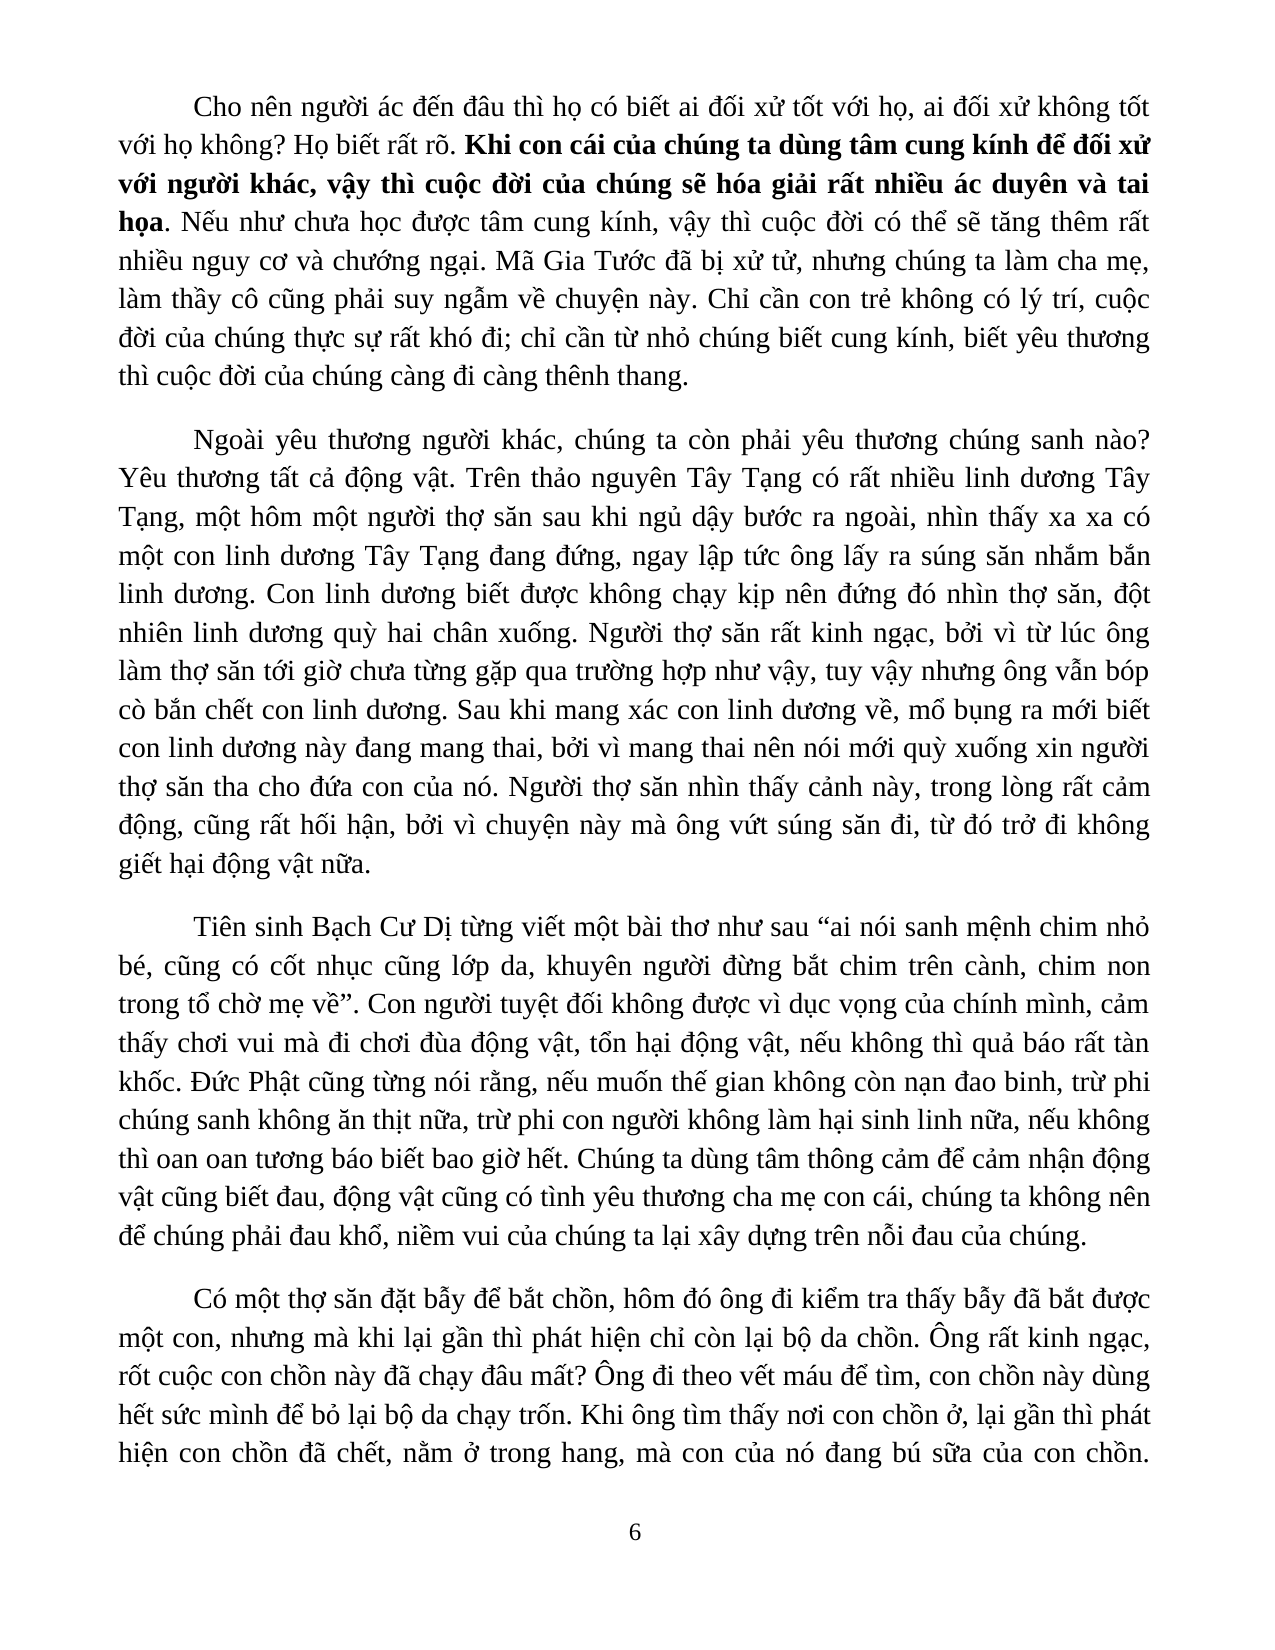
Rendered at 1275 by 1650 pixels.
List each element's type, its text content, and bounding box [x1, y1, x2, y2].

text Cho nên người ác đến đâu thì họ có biết ai đối xử tốt với họ, ai đối xử không tốt với họ không? Họ biết rất rõ. Khi con cái của chúng ta dùng tâm cung kính để đối xử với người khác, vậy thì cuộc đời của chúng sẽ hóa giải rất nhiều ác duyên và tai họa. Nếu như chưa học được tâm cung kính, vậy thì cuộc đời có thể sẽ tăng thêm rất nhiều nguy cơ và chướng ngại. Mã Gia Tước đã bị xử tử, nhưng chúng ta làm cha mẹ, làm thầy cô cũng phải suy ngẫm về chuyện này. Chỉ cần con trẻ không có lý trí, cuộc đời của chúng thực sự rất khó đi; chỉ cần từ nhỏ chúng biết cung kính, biết yêu thương thì cuộc đời của chúng càng đi càng thênh thang. [118, 89, 1152, 392]
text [118, 1281, 1152, 1469]
text Ngoài yêu thương người khác, chúng ta còn phải yêu thương chúng sanh nào? Yêu thương tất cả động vật. Trên thảo nguyên Tây Tạng có rất nhiều linh dương Tây Tạng, một hôm một người thợ săn sau khi ngủ dậy bước ra ngoài, nhìn thấy xa xa có một con linh dương Tây Tạng đang đứng, ngay lập tức ông lấy ra súng săn nhắm bắn linh dương. Con linh dương biết được không chạy kịp nên đứng đó nhìn thợ săn, đột nhiên linh dương quỳ hai chân xuống. Người thợ săn rất kinh ngạc, bởi vì từ lúc ông làm thợ săn tới giờ chưa từng gặp qua trường hợp như vậy, tuy vậy nhưng ông vẫn bóp cò bắn chết con linh dương. Sau khi mang xác con linh dương về, mổ bụng ra mới biết con linh dương này đang mang thai, bởi vì mang thai nên nói mới quỳ xuống xin người thợ săn tha cho đứa con của nó. Người thợ săn nhìn thấy cảnh này, trong lòng rất cảm động, cũng rất hối hận, bởi vì chuyện này mà ông vứt súng săn đi, từ đó trở đi không giết hại động vật nữa. [118, 422, 1152, 879]
text Tiên sinh Bạch Cư Dị từng viết một bài thơ như sau “ai nói sanh mệnh chim nhỏ bé, cũng có cốt nhục cũng lớp da, khuyên người đừng bắt chim trên cành, chim non trong tổ chờ mẹ về”. Con người tuyệt đối không được vì dục vọng của chính mình, cảm thấy chơi vui mà đi chơi đùa động vật, tổn hại động vật, nếu không thì quả báo rất tàn khốc. Đức Phật cũng từng nói rằng, nếu muốn thế gian không còn nạn đao binh, trừ phi chúng sanh không ăn thịt nữa, trừ phi con người không làm hại sinh linh nữa, nếu không thì oan oan tương báo biết bao giờ hết. Chúng ta dùng tâm thông cảm để cảm nhận động vật cũng biết đau, động vật cũng có tình yêu thương cha mẹ con cái, chúng ta không nên để chúng phải đau khổ, niềm vui của chúng ta lại xây dựng trên nỗi đau của chúng. [118, 909, 1152, 1251]
